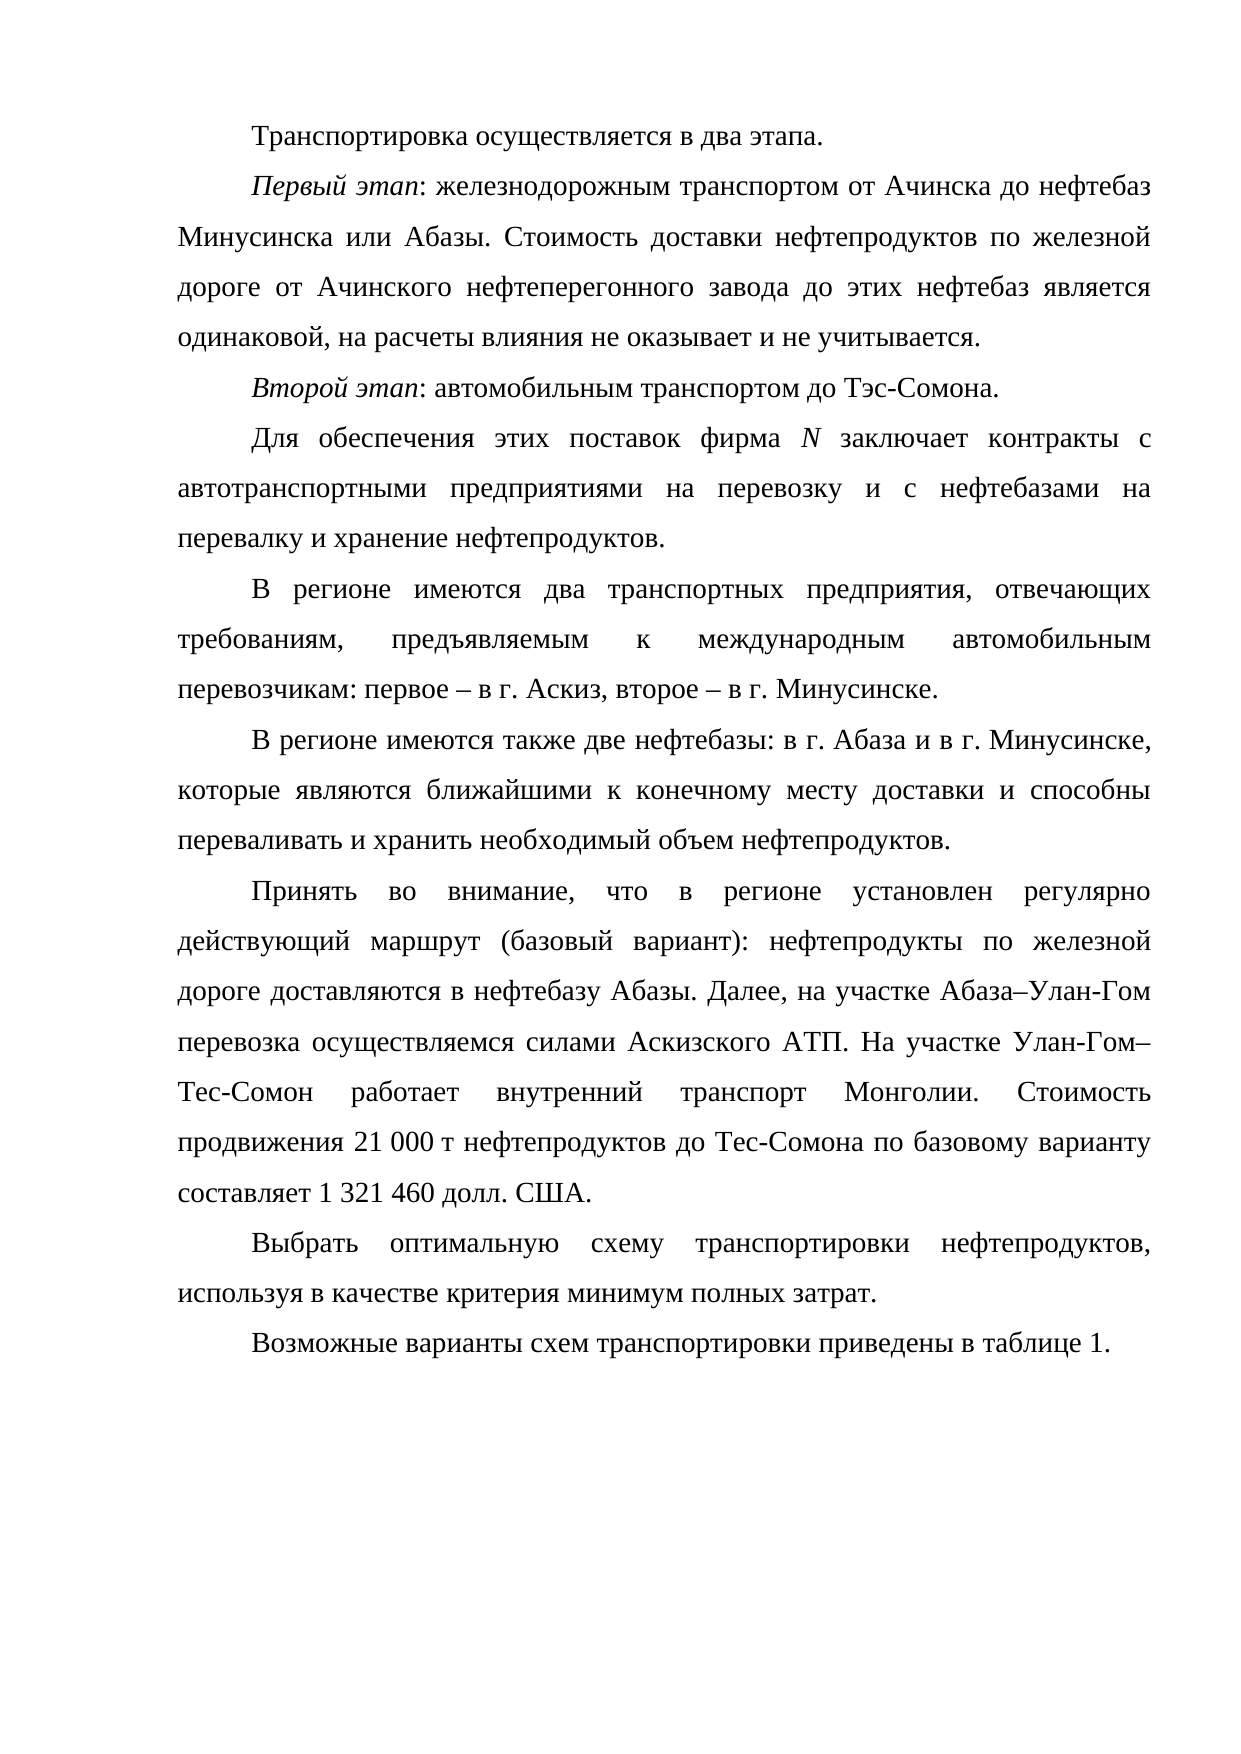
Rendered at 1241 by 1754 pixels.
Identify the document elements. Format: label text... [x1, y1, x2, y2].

text Транспортировка осуществляется в два этапа. [177, 118, 1152, 152]
text В регионе имеются два транспортных предприятия, отвечающих требованиям, предъявляемым к международным автомобильным перевозчикам: первое – в г. Аскиз, второе – в г. Минусинске. [177, 571, 1152, 705]
text Для обеспечения этих поставок фирма N заключает контракты с автотранспортными предприятиями на перевозку и с нефтебазами на перевалку и хранение нефтепродуктов. [177, 420, 1152, 554]
text В регионе имеются также две нефтебазы: в г. Абаза и в г. Минусинске, которые являются ближайшими к конечному месту доставки и способны переваливать и хранить необходимый объем нефтепродуктов. [177, 722, 1152, 856]
text Принять во внимание, что в регионе установлен регулярно действующий маршрут (базовый вариант): нефтепродукты по железной дороге доставляются в нефтебазу Абазы. Далее, на участке Абаза–Улан-Гом перевозка осуществляемся силами Аскизского АТП. На участке Улан-Гом–Тес-Сомон работает внутренний транспорт Монголии. Стоимость продвижения 21 000 т нефтепродуктов до Тес-Сомона по базовому варианту составляет 1 321 460 долл. США. [177, 873, 1152, 1208]
text Выбрать оптимальную схему транспортировки нефтепродуктов, используя в качестве критерия минимум полных затрат. [177, 1225, 1152, 1309]
text Возможные варианты схем транспортировки приведены в таблице 1. [177, 1326, 1152, 1359]
text Первый этап: железнодорожным транспортом от Ачинска до нефтебаз Минусинска или Абазы. Стоимость доставки нефтепродуктов по железной дороге от Ачинского нефтеперегонного завода до этих нефтебаз является одинаковой, на расчеты влияния не оказывает и не учитывается. [177, 168, 1152, 353]
text Второй этап: автомобильным транспортом до Тэс-Сомона. [177, 370, 1152, 403]
